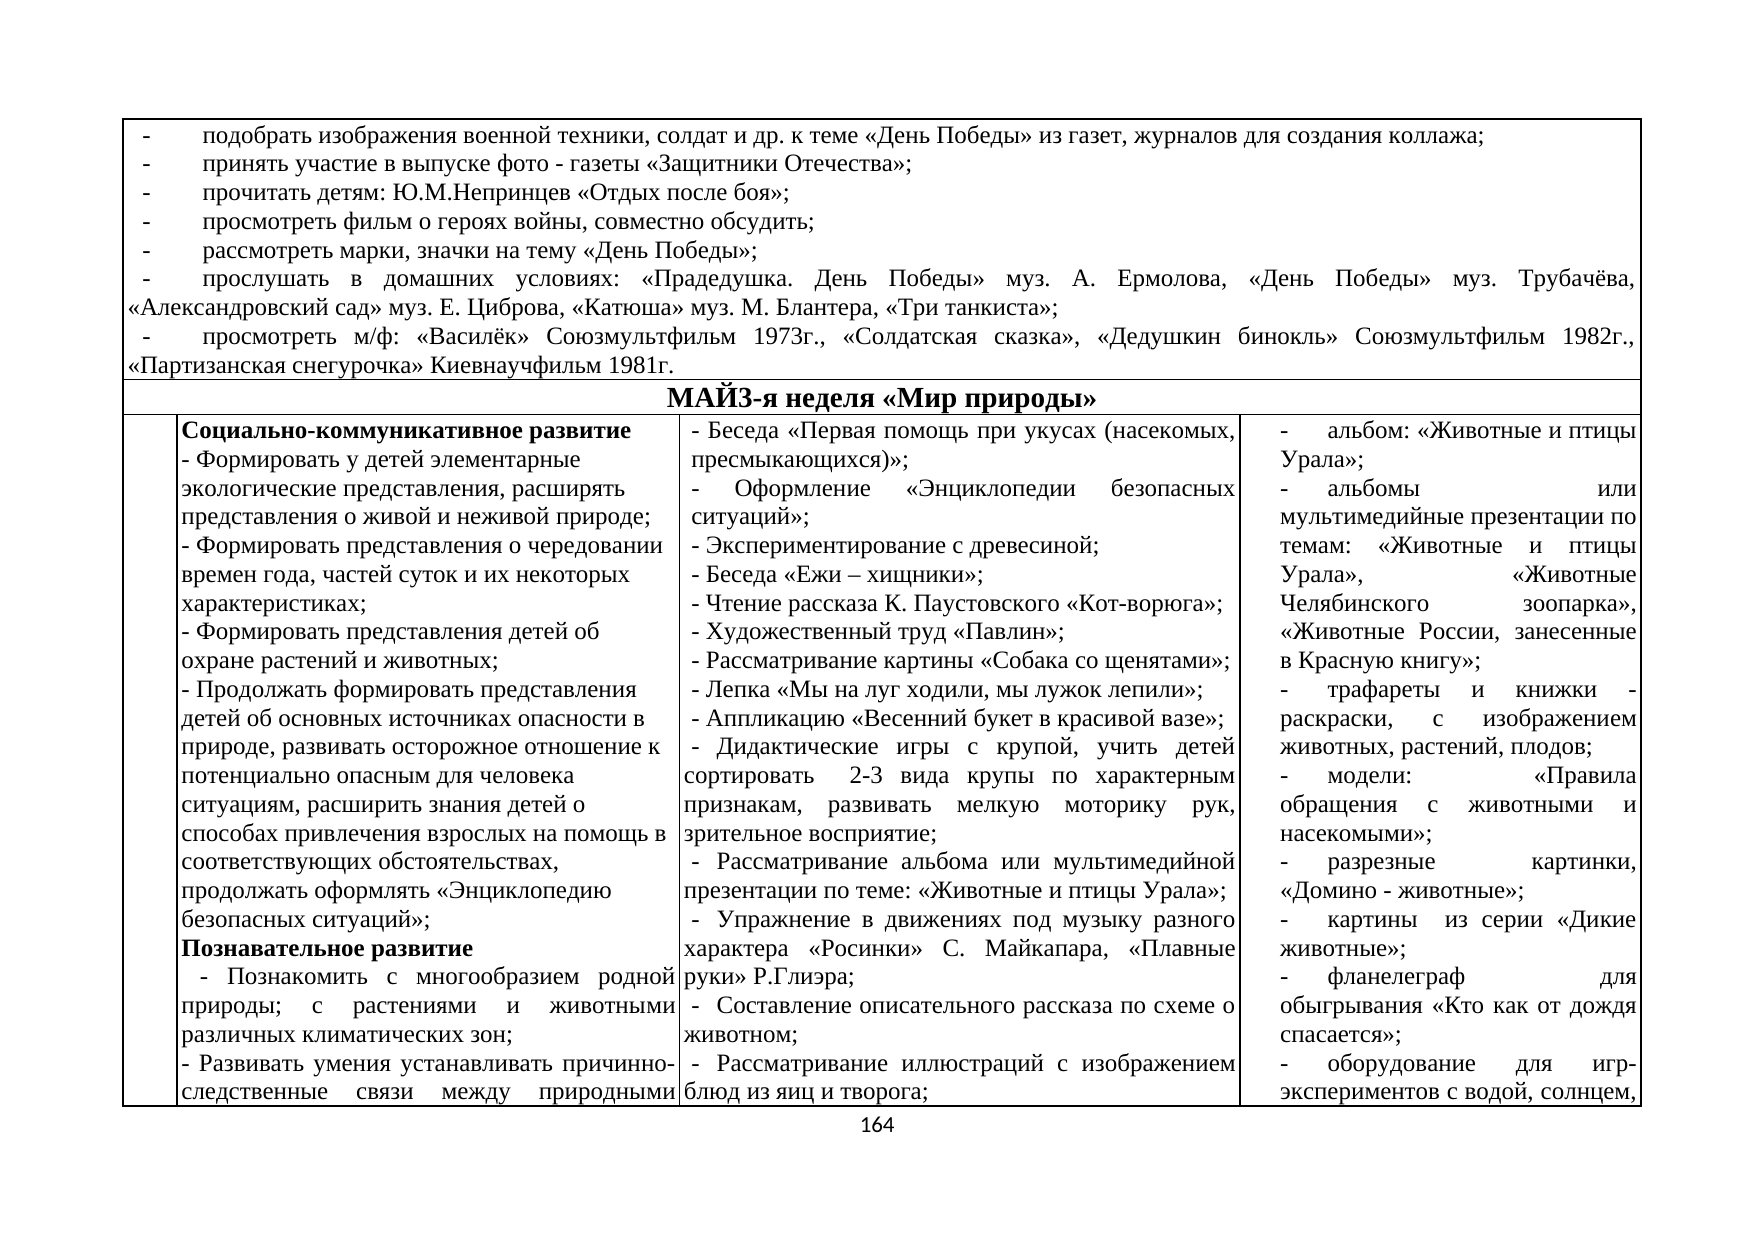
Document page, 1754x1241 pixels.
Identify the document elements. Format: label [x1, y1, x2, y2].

table_cell [680, 415, 1239, 1105]
table_cell [1241, 415, 1640, 1105]
table_cell [124, 120, 1640, 378]
table_cell [178, 415, 679, 1105]
table_cell [124, 415, 176, 1105]
